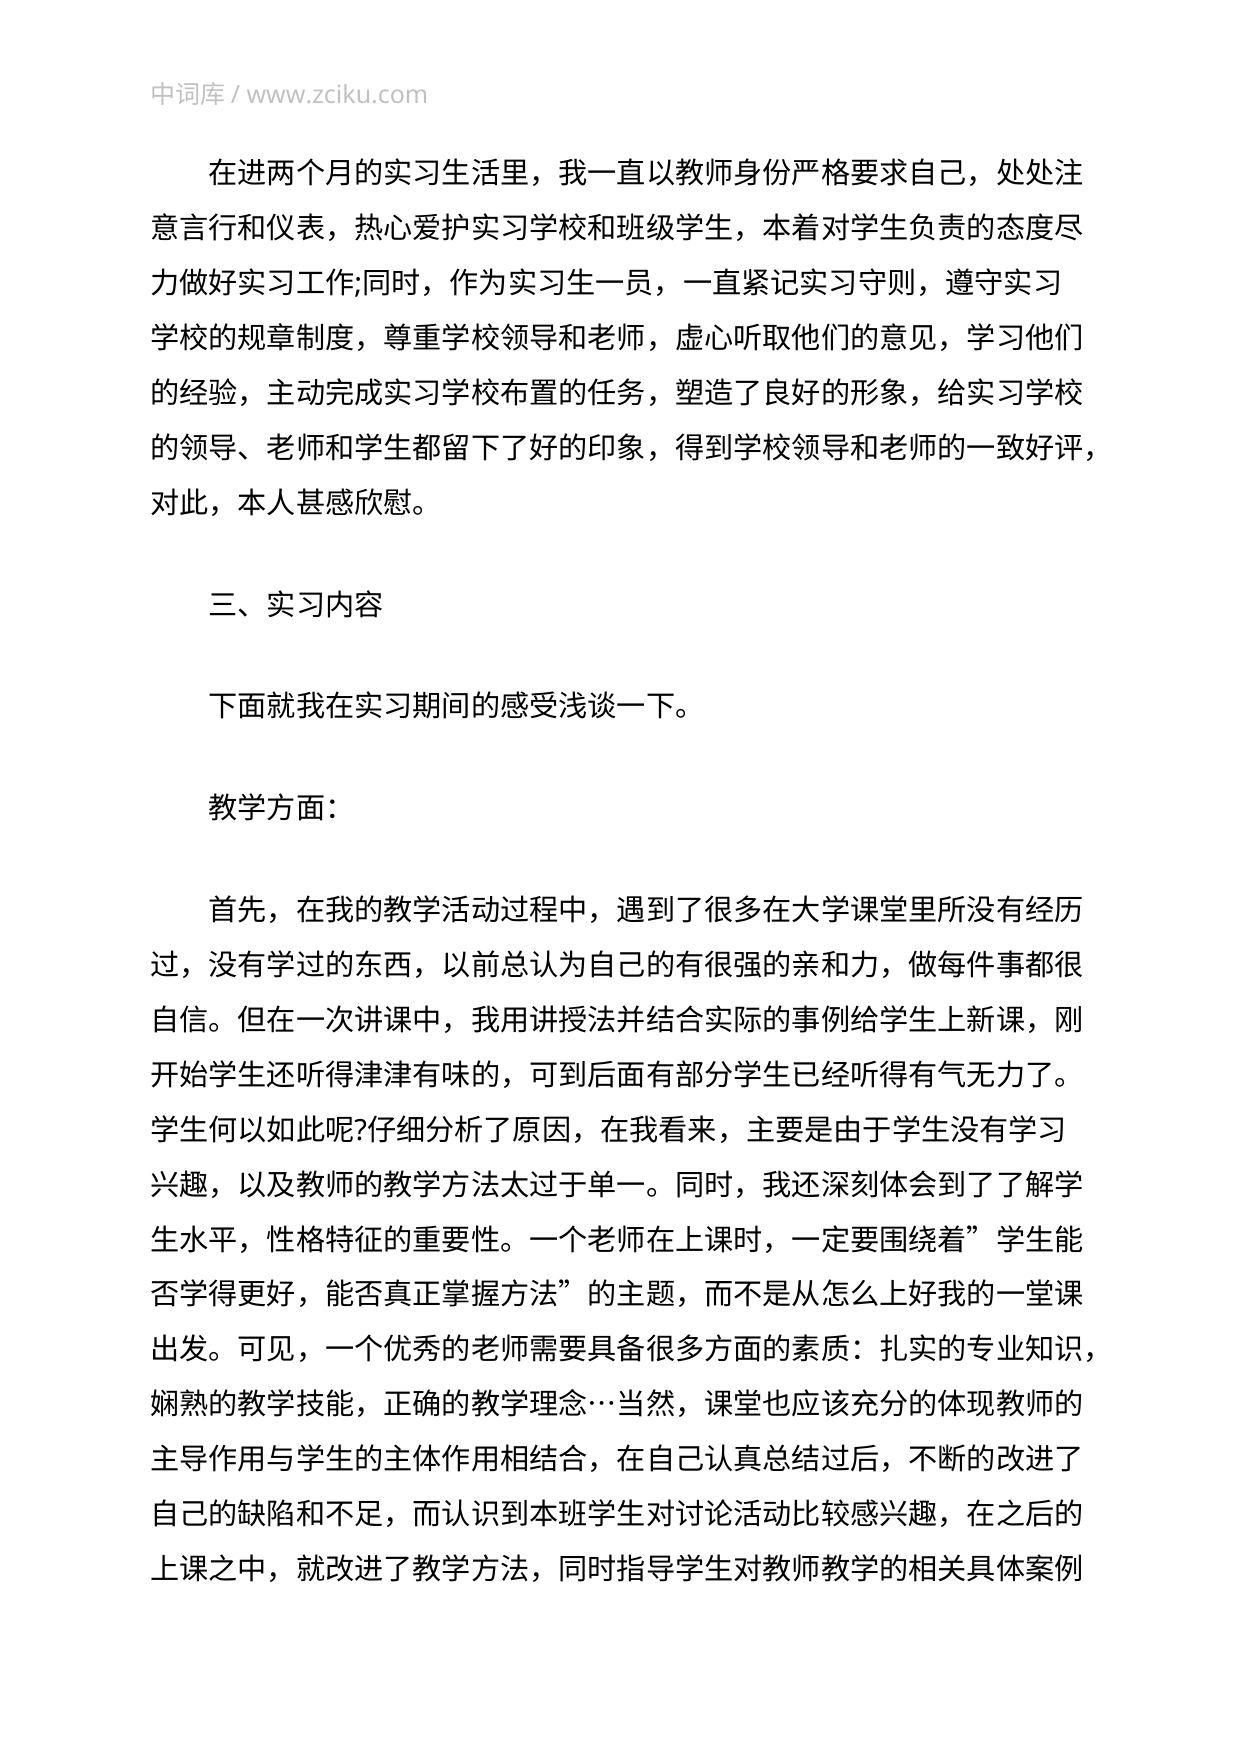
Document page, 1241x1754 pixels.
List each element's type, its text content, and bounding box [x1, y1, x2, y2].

text 下面就我在实习期间的感受浅谈一下。 [150, 683, 1090, 725]
text 三、实习内容 [150, 581, 1090, 623]
text 教学方面： [150, 785, 1090, 827]
text 在进两个月的实习生活里，我一直以教师身份严格要求自己，处处注意言行和仪表，热心爱护实习学校和班级学生，本着对学生负责的态度尽力做好实习工作;同时，作为实习生一员，一直紧记实习守则，遵守实习学校的规章制度，尊重学校领导和老师，虚心听取他们的意见，学习他们的经验，主动完成实习学校布置的任务，塑造了良好的形象，给实习学校的领导、老师和学生都留下了好的印象，得到学校领导和老师的一致好评，对此，本人甚感欣慰。 [150, 150, 1090, 522]
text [150, 887, 1090, 1588]
